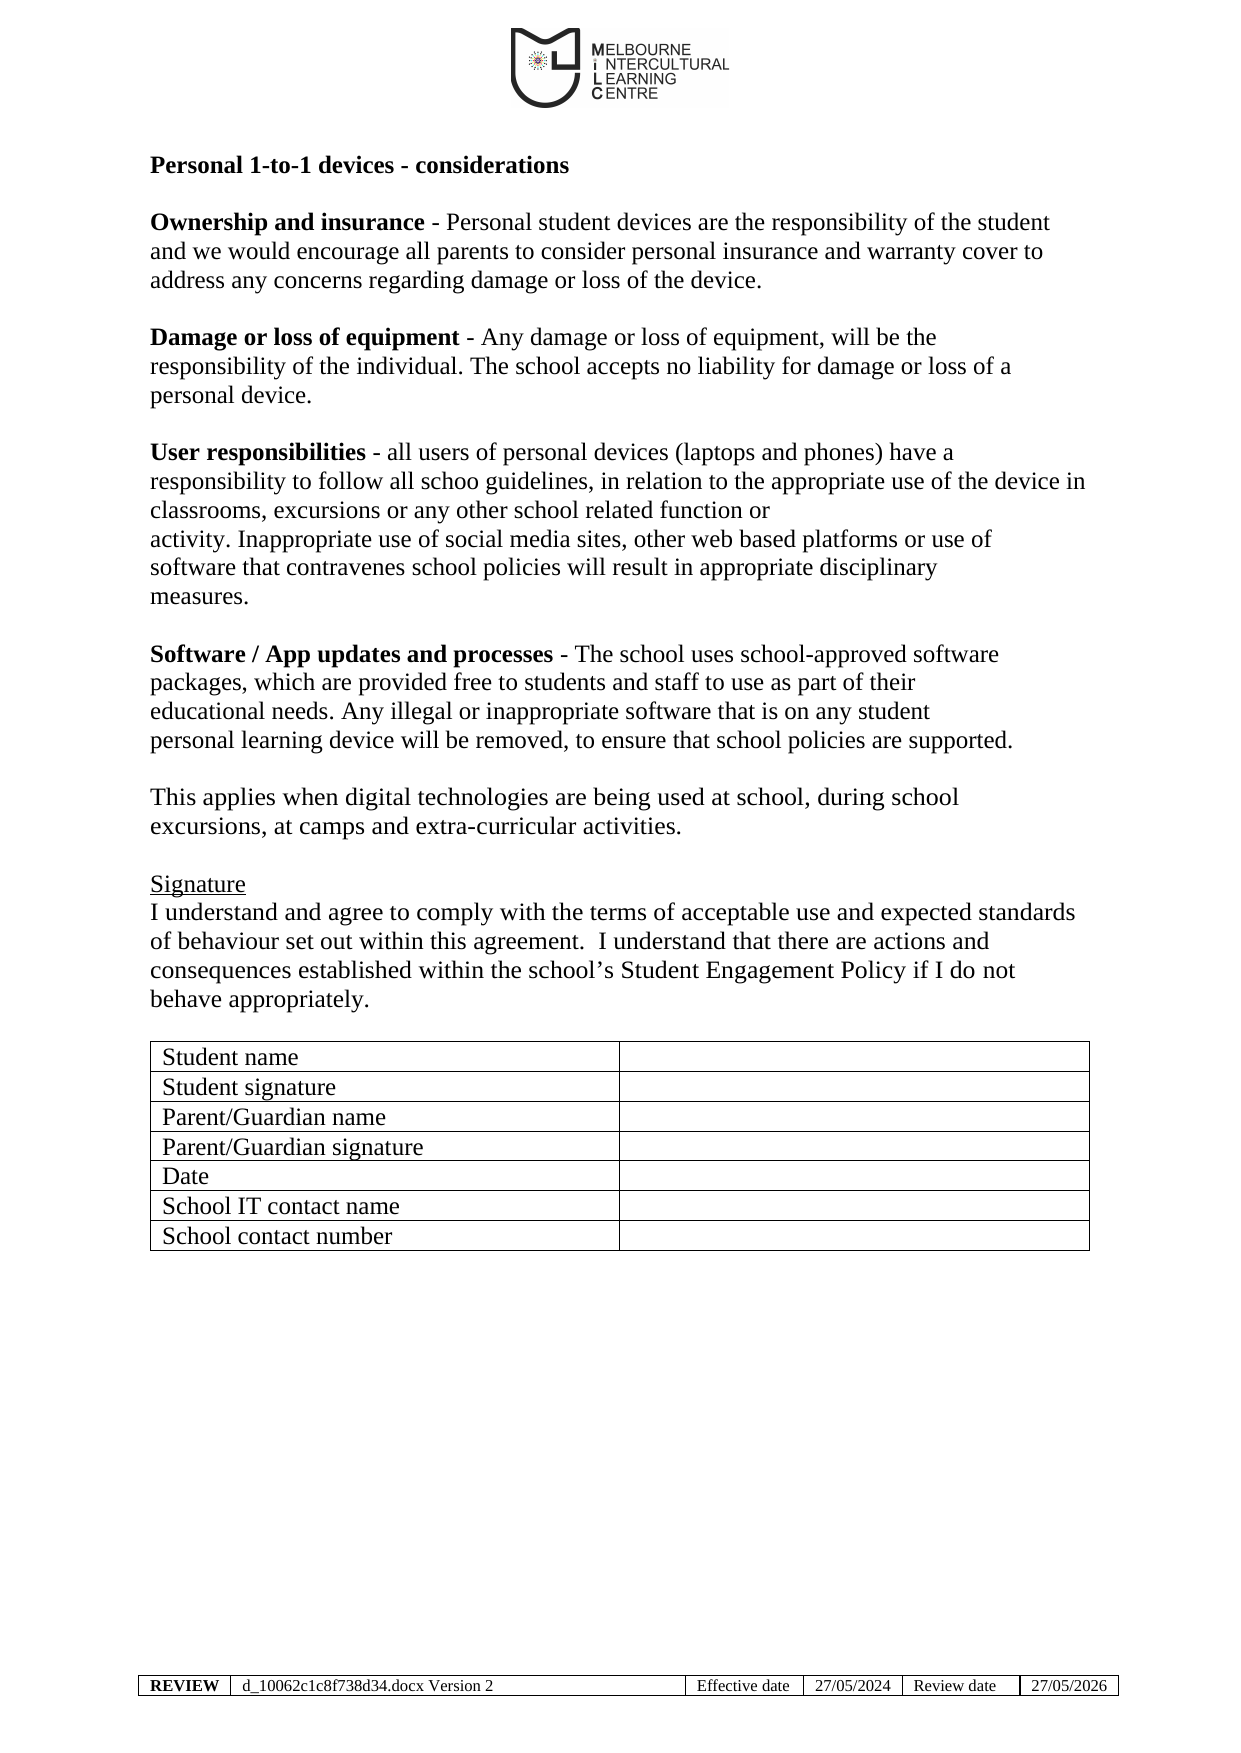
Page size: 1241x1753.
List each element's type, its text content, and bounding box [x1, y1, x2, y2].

table_cell Date [151, 1161, 619, 1190]
picture [511, 28, 730, 108]
table_cell [620, 1132, 1089, 1160]
text This applies when digital technologies are being used at school, during school excursions, at camps and extra-curricular activities. [150, 782, 965, 840]
table_cell School IT contact name [151, 1191, 619, 1220]
table_cell School contact number [151, 1221, 619, 1250]
text Signature [150, 869, 1090, 897]
text Ownership and insurance - Personal student devices are the responsibility of the student and we would encourage all parents to consider personal insurance and warranty cover to address any concerns regarding damage or loss of the device. [150, 207, 1090, 294]
table_cell Parent/Guardian name [151, 1102, 619, 1131]
text Personal 1-to-1 devices - considerations [150, 150, 1090, 179]
table_cell [620, 1161, 1089, 1190]
table_cell Student signature [151, 1072, 619, 1101]
text I understand and agree to comply with the terms of acceptable use and expected standards of behaviour set out within this agreement. I understand that there are actions and consequences established within the school’s Student Engagement Policy if I do not behave appropriately. [150, 897, 1090, 1012]
text Damage or loss of equipment - Any damage or loss of equipment, will be the responsibility of the individual. The school accepts no liability for damage or loss of a personal device. [150, 322, 1028, 409]
text Software / App updates and processes - The school uses school-approved software packages, which are provided free to students and staff to use as part of their educational needs. Any illegal or inappropriate software that is on any student personal learning device will be removed, to ensure that school policies are supported. [150, 639, 1019, 754]
table_cell [620, 1072, 1089, 1101]
table_header Student name [151, 1042, 619, 1071]
text activity. Inappropriate use of social media sites, other web based platforms or use of software that contravenes school policies will result in appropriate disciplinary measures. [150, 524, 1019, 610]
table_cell [620, 1191, 1089, 1220]
table_cell Parent/Guardian signature [151, 1132, 619, 1160]
table_header [620, 1042, 1089, 1071]
text User responsibilities - all users of personal devices (laptops and phones) have a responsibility to follow all schoo guidelines, in relation to the appropriate use of the device in classrooms, excursions or any other school related function or [150, 437, 1090, 524]
table_cell [620, 1102, 1089, 1131]
table_cell [620, 1221, 1089, 1250]
